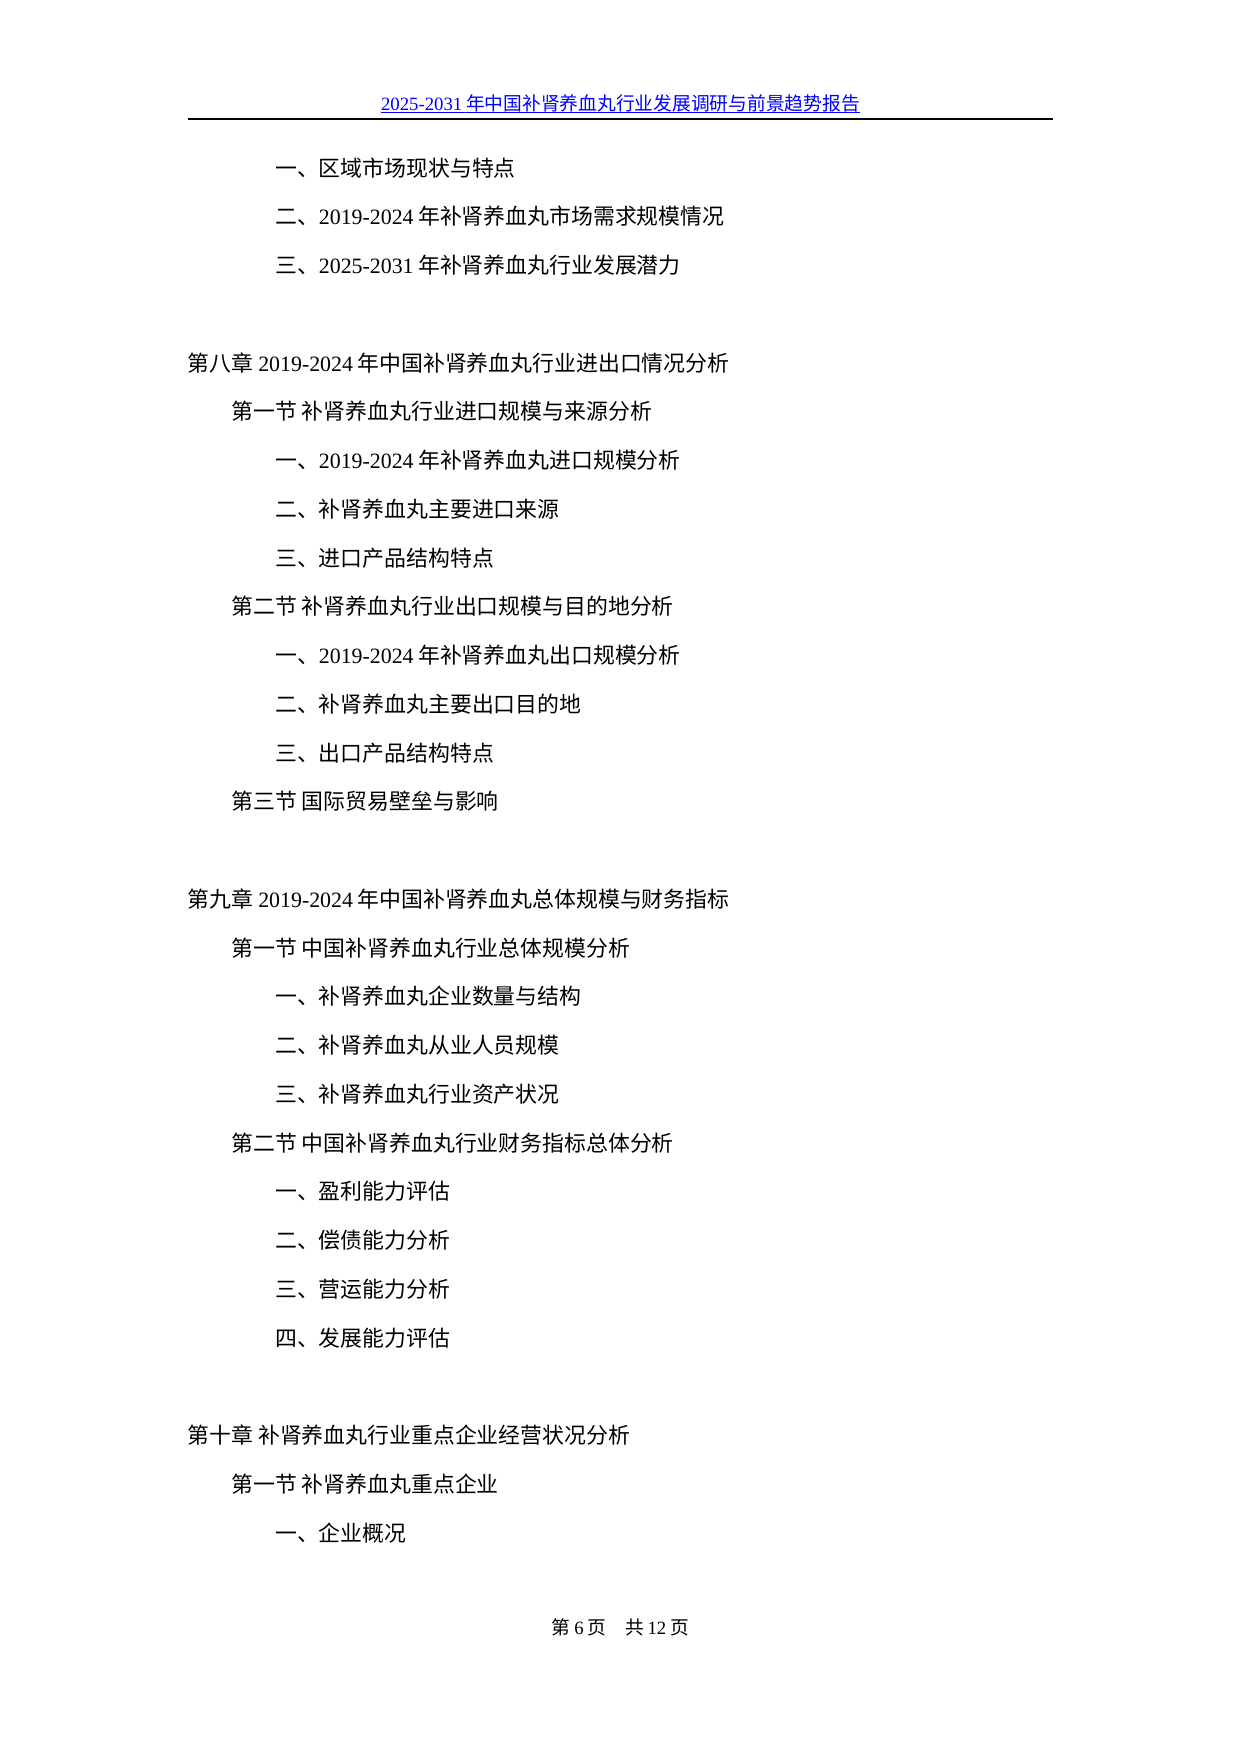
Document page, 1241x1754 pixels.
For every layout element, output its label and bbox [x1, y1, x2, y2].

text [187, 150, 1053, 1548]
